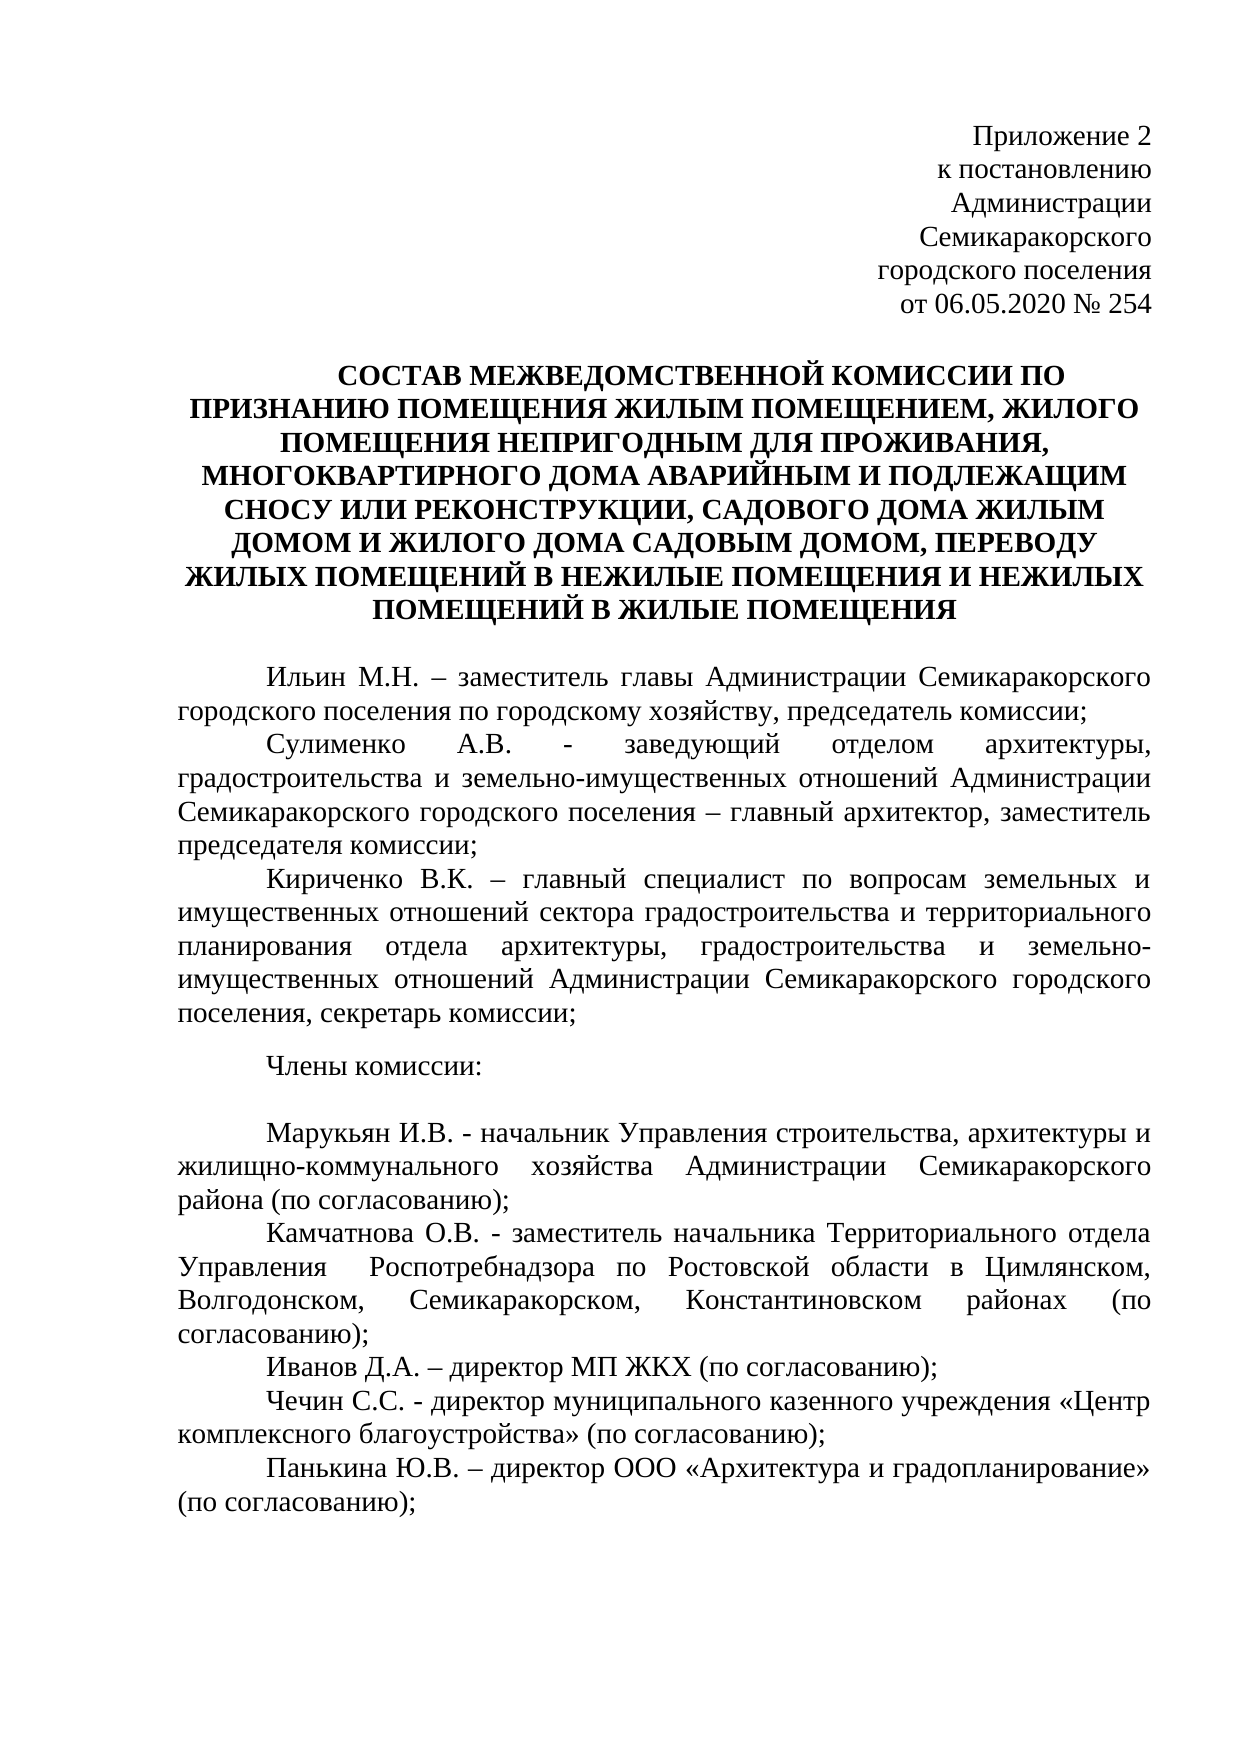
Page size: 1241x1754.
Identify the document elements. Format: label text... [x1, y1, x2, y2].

text Кириченко В.К. – главный специалист по вопросам земельных и имущественных отношений сектора градостроительства и территориального планирования отдела архитектуры, градостроительства и земельно-имущественных отношений Администрации Семикаракорского городского поселения, секретарь комиссии; [177, 861, 1152, 1028]
text от 06.05.2020 № 254 [797, 286, 1152, 319]
text СОСТАВ МЕЖВЕДОМСТВЕННОЙ КОМИССИИ ПО ПРИЗНАНИЮ ПОМЕЩЕНИЯ ЖИЛЫМ ПОМЕЩЕНИЕМ, ЖИЛОГО ПОМЕЩЕНИЯ НЕПРИГОДНЫМ ДЛЯ ПРОЖИВАНИЯ, МНОГОКВАРТИРНОГО ДОМА АВАРИЙНЫМ И ПОДЛЕЖАЩИМ СНОСУ ИЛИ РЕКОНСТРУКЦИИ, САДОВОГО ДОМА ЖИЛЫМ ДОМОМ И ЖИЛОГО ДОМА САДОВЫМ ДОМОМ, ПЕРЕВОДУ ЖИЛЫХ ПОМЕЩЕНИЙ В НЕЖИЛЫЕ ПОМЕЩЕНИЯ И НЕЖИЛЫХ ПОМЕЩЕНИЙ В ЖИЛЫЕ ПОМЕЩЕНИЯ [177, 358, 1152, 626]
text Чечин С.С. - директор муниципального казенного учреждения «Центр комплексного благоустройства» (по согласованию); [177, 1383, 1152, 1450]
text Члены комиссии: [177, 1048, 1152, 1081]
text Сулименко А.В. - заведующий отделом архитектуры, градостроительства и земельно-имущественных отношений Администрации Семикаракорского городского поселения – главный архитектор, заместитель председателя комиссии; [177, 727, 1152, 861]
text Камчатнова О.В. - заместитель начальника Территориального отдела Управления Роспотребнадзора по Ростовской области в Цимлянском, Волгодонском, Семикаракорском, Константиновском районах (по согласованию); [177, 1215, 1152, 1349]
text Ильин М.Н. – заместитель главы Администрации Семикаракорского городского поселения по городскому хозяйству, председатель комиссии; [177, 659, 1152, 727]
text Панькина Ю.В. – директор ООО «Архитектура и градопланирование» (по согласованию); [177, 1450, 1152, 1517]
text Марукьян И.В. - начальник Управления строительства, архитектуры и жилищно-коммунального хозяйства Администрации Семикаракорского района (по согласованию); [177, 1115, 1152, 1215]
text Иванов Д.А. – директор МП ЖКХ (по согласованию); [177, 1349, 1152, 1383]
text Приложение 2 [797, 118, 1152, 152]
text к постановлению Администрации [768, 152, 1152, 219]
text Семикаракорского городского поселения [797, 219, 1152, 286]
